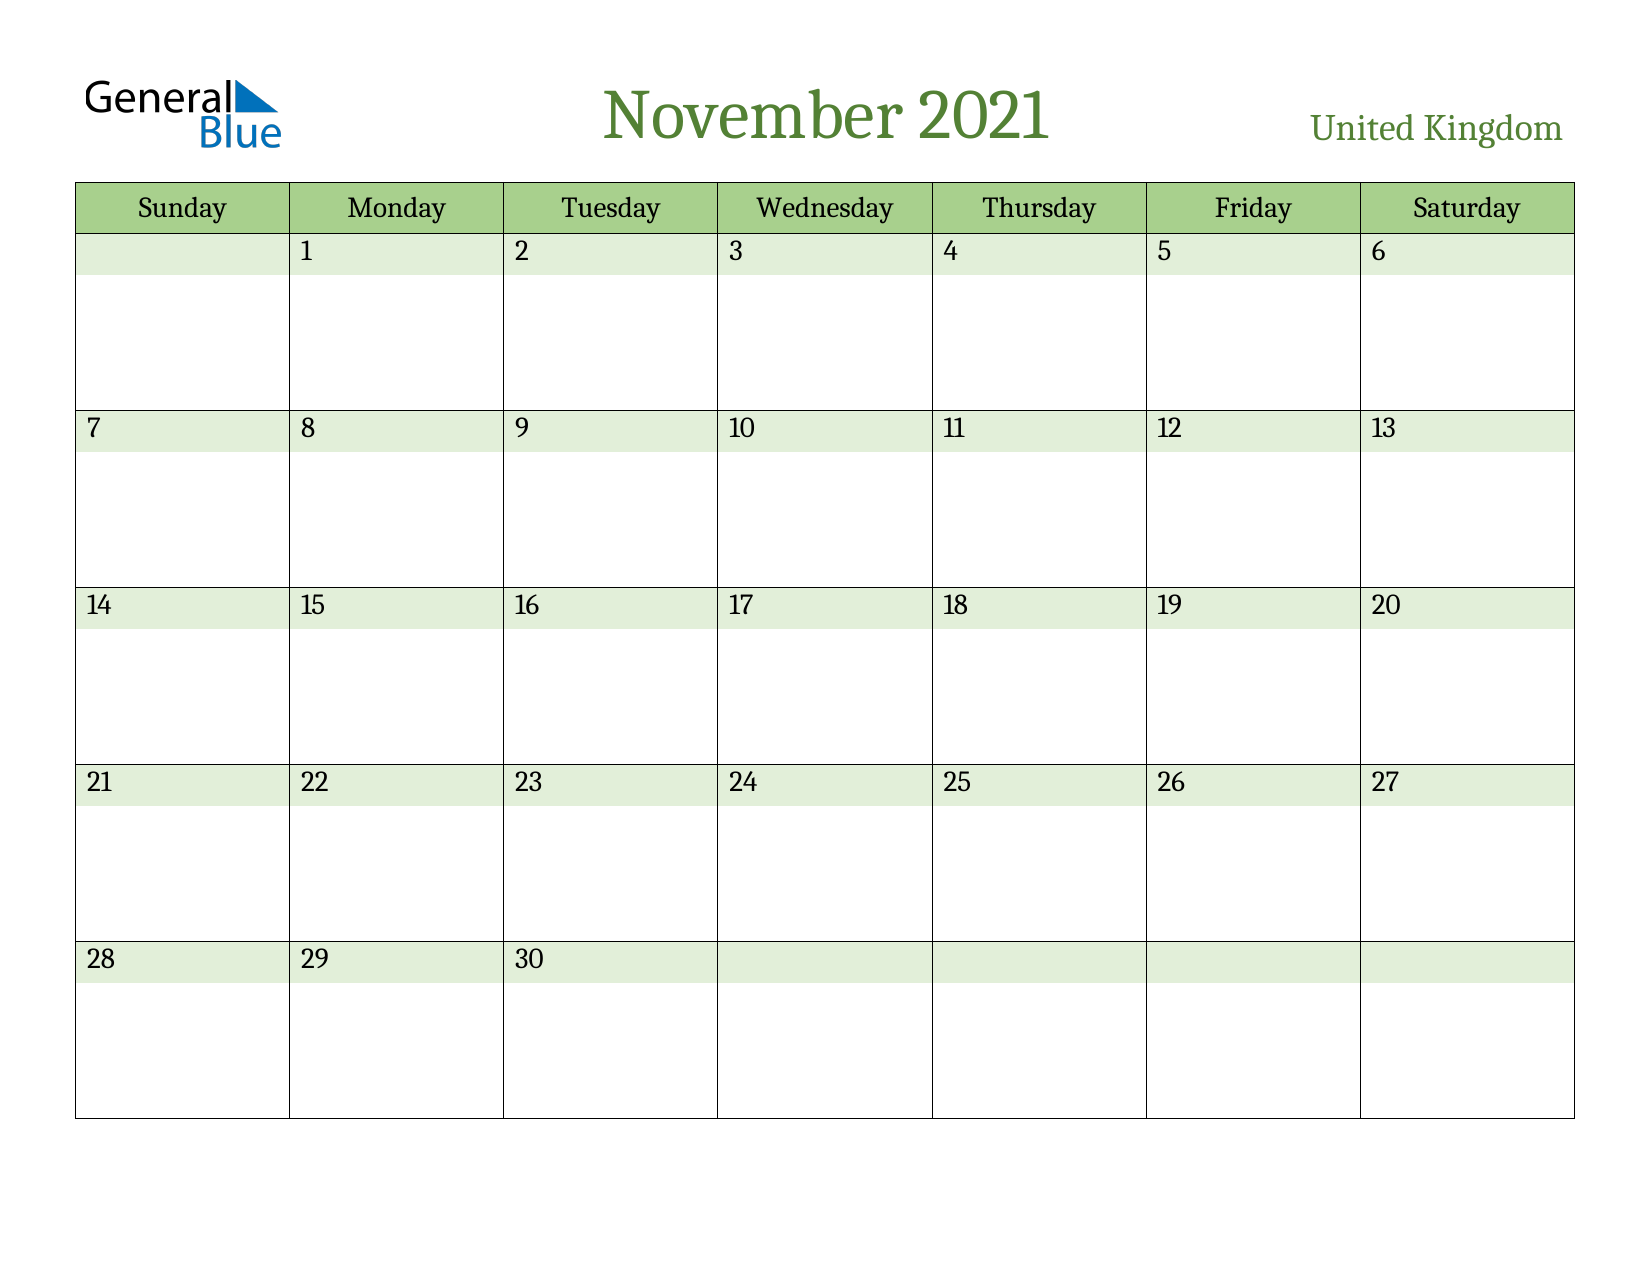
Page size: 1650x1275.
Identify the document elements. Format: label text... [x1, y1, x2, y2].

table_cell 16 [504, 588, 717, 629]
table_cell 12 [1147, 411, 1360, 452]
table_cell [1147, 275, 1360, 410]
table_cell 19 [1147, 588, 1360, 629]
table_cell Friday [1147, 183, 1360, 233]
table_cell [1147, 983, 1360, 1118]
table_cell 27 [1361, 765, 1574, 806]
table_cell [504, 275, 717, 410]
table_cell 24 [718, 765, 932, 806]
table_cell [76, 629, 289, 764]
table_cell 17 [718, 588, 932, 629]
table_cell [1147, 942, 1360, 983]
table_cell Sunday [76, 183, 289, 233]
table_cell 26 [1147, 765, 1360, 806]
table_cell Wednesday [718, 183, 932, 233]
table_cell [504, 629, 717, 764]
table_cell 18 [933, 588, 1146, 629]
table_cell 28 [76, 942, 289, 983]
table_cell Tuesday [504, 183, 717, 233]
table_cell 1 [290, 234, 503, 275]
table_cell 29 [290, 942, 503, 983]
table_cell 7 [76, 411, 289, 452]
table_cell Thursday [933, 183, 1146, 233]
table_cell 6 [1361, 234, 1574, 275]
table_cell 15 [290, 588, 503, 629]
table_cell [1361, 275, 1574, 410]
table_cell 14 [76, 588, 289, 629]
table_cell [1147, 806, 1360, 941]
table_cell [933, 806, 1146, 941]
table_cell [504, 452, 717, 587]
table_cell [1147, 452, 1360, 587]
table_cell 3 [718, 234, 932, 275]
table_cell [718, 629, 932, 764]
table_cell 8 [290, 411, 503, 452]
table_cell 21 [76, 765, 289, 806]
table_cell [290, 452, 503, 587]
table_cell [718, 806, 932, 941]
table_cell [76, 983, 289, 1118]
table_cell 30 [504, 942, 717, 983]
table_cell [933, 629, 1146, 764]
table_header November 2021 [504, 75, 1146, 182]
table_cell [504, 806, 717, 941]
table_cell 13 [1361, 411, 1574, 452]
table_cell 10 [718, 411, 932, 452]
table_cell [1361, 452, 1574, 587]
table_cell 25 [933, 765, 1146, 806]
table_cell [290, 275, 503, 410]
table_cell [1361, 629, 1574, 764]
table_header [76, 75, 503, 182]
table_header United Kingdom [1146, 75, 1574, 182]
table_cell [718, 983, 932, 1118]
table_cell Monday [290, 183, 503, 233]
table_cell [76, 806, 289, 941]
table_cell [504, 983, 717, 1118]
table_cell 11 [933, 411, 1146, 452]
table_cell [1361, 942, 1574, 983]
table_cell [76, 234, 289, 275]
table_cell [933, 983, 1146, 1118]
table_cell [1361, 983, 1574, 1118]
table_cell [1147, 629, 1360, 764]
table_cell 9 [504, 411, 717, 452]
table_cell [76, 452, 289, 587]
table_cell [76, 275, 289, 410]
table_cell [718, 275, 932, 410]
table_cell 2 [504, 234, 717, 275]
table_cell [290, 629, 503, 764]
table_cell [933, 452, 1146, 587]
table_cell 4 [933, 234, 1146, 275]
table_cell [933, 942, 1146, 983]
table_cell [290, 806, 503, 941]
table_cell [1361, 806, 1574, 941]
table_cell [718, 942, 932, 983]
table_cell 22 [290, 765, 503, 806]
table_cell [933, 275, 1146, 410]
table_cell 5 [1147, 234, 1360, 275]
picture [86, 80, 281, 148]
table_cell [718, 452, 932, 587]
table_cell Saturday [1361, 183, 1574, 233]
table_cell [290, 983, 503, 1118]
table_cell 20 [1361, 588, 1574, 629]
table_cell 23 [504, 765, 717, 806]
